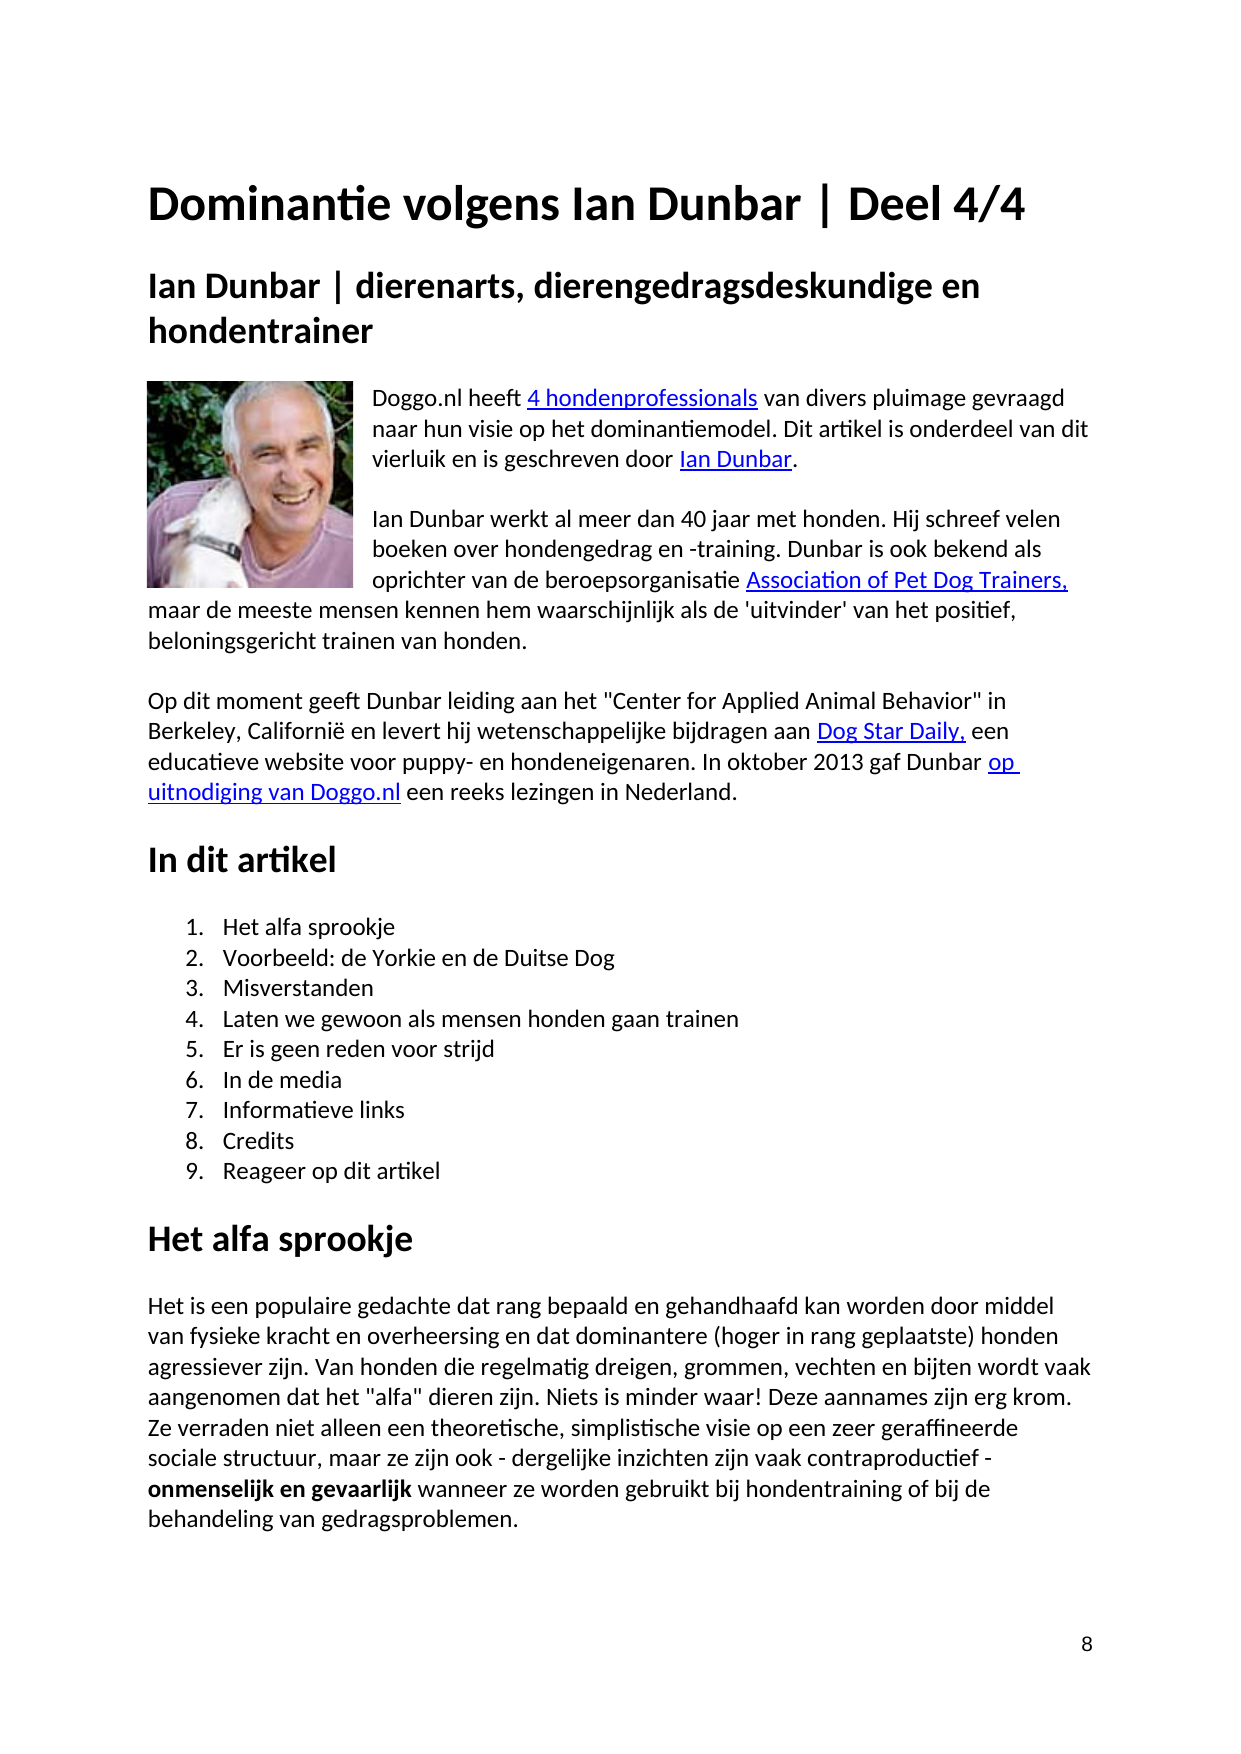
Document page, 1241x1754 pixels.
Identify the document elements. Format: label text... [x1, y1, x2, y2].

text Dominantie volgens Ian Dunbar | Deel 4/4 [148, 171, 1093, 232]
list Laten we gewoon als mensen honden gaan trainen [185, 1003, 1093, 1033]
text Doggo.nl heeft 4 hondenprofessionals van divers pluimage gevraagd naar hun visie op het dominantiemodel. Dit artikel is onderdeel van dit vierluik en is geschreven door Ian Dunbar. [354, 382, 1093, 474]
list Misverstanden [185, 972, 1093, 1003]
list Credits [185, 1125, 1093, 1155]
list Het alfa sprookje [185, 911, 1093, 942]
list In de media [185, 1064, 1093, 1094]
text Op dit moment geeft Dunbar leiding aan het "Center for Applied Animal Behavior" in Berkeley, Californië en levert hij wetenschappelijke bijdragen aan Dog Star Daily, een educatieve website voor puppy- en hondeneigenaren. In oktober 2013 gaf Dunbar op uitnodiging van Doggo.nl een reeks lezingen in Nederland. [148, 685, 1093, 807]
list Reageer op dit artikel [185, 1155, 1093, 1186]
text Het is een populaire gedachte dat rang bepaald en gehandhaafd kan worden door middel van fysieke kracht en overheersing en dat dominantere (hoger in rang geplaatste) honden agressiever zijn. Van honden die regelmatig dreigen, grommen, vechten en bijten wordt vaak aangenomen dat het "alfa" dieren zijn. Niets is minder waar! Deze aannames zijn erg krom. Ze verraden niet alleen een theoretische, simplistische visie op een zeer geraffineerde sociale structuur, maar ze zijn ook - dergelijke inzichten zijn vaak contraproductief - onmenselijk en gevaarlijk wanneer ze worden gebruikt bij hondentraining of bij de behandeling van gedragsproblemen. [148, 1290, 1093, 1534]
text Het alfa sprookje [148, 1215, 1093, 1261]
text In dit artikel [148, 836, 1093, 882]
list Informatieve links [185, 1094, 1093, 1125]
text Ian Dunbar | dierenarts, dierengedragsdeskundige en hondentrainer [148, 262, 1093, 353]
text Ian Dunbar werkt al meer dan 40 jaar met honden. Hij schreef velen boeken over hondengedrag en -training. Dunbar is ook bekend als oprichter van de beroepsorganisatie Association of Pet Dog Trainers, maar de meeste mensen kennen hem waarschijnlijk als de 'uitvinder' van het positief, beloningsgericht trainen van honden. [148, 503, 1093, 656]
list Voorbeeld: de Yorkie en de Duitse Dog [185, 942, 1093, 972]
picture [146, 381, 354, 588]
list Er is geen reden voor strijd [185, 1033, 1093, 1064]
